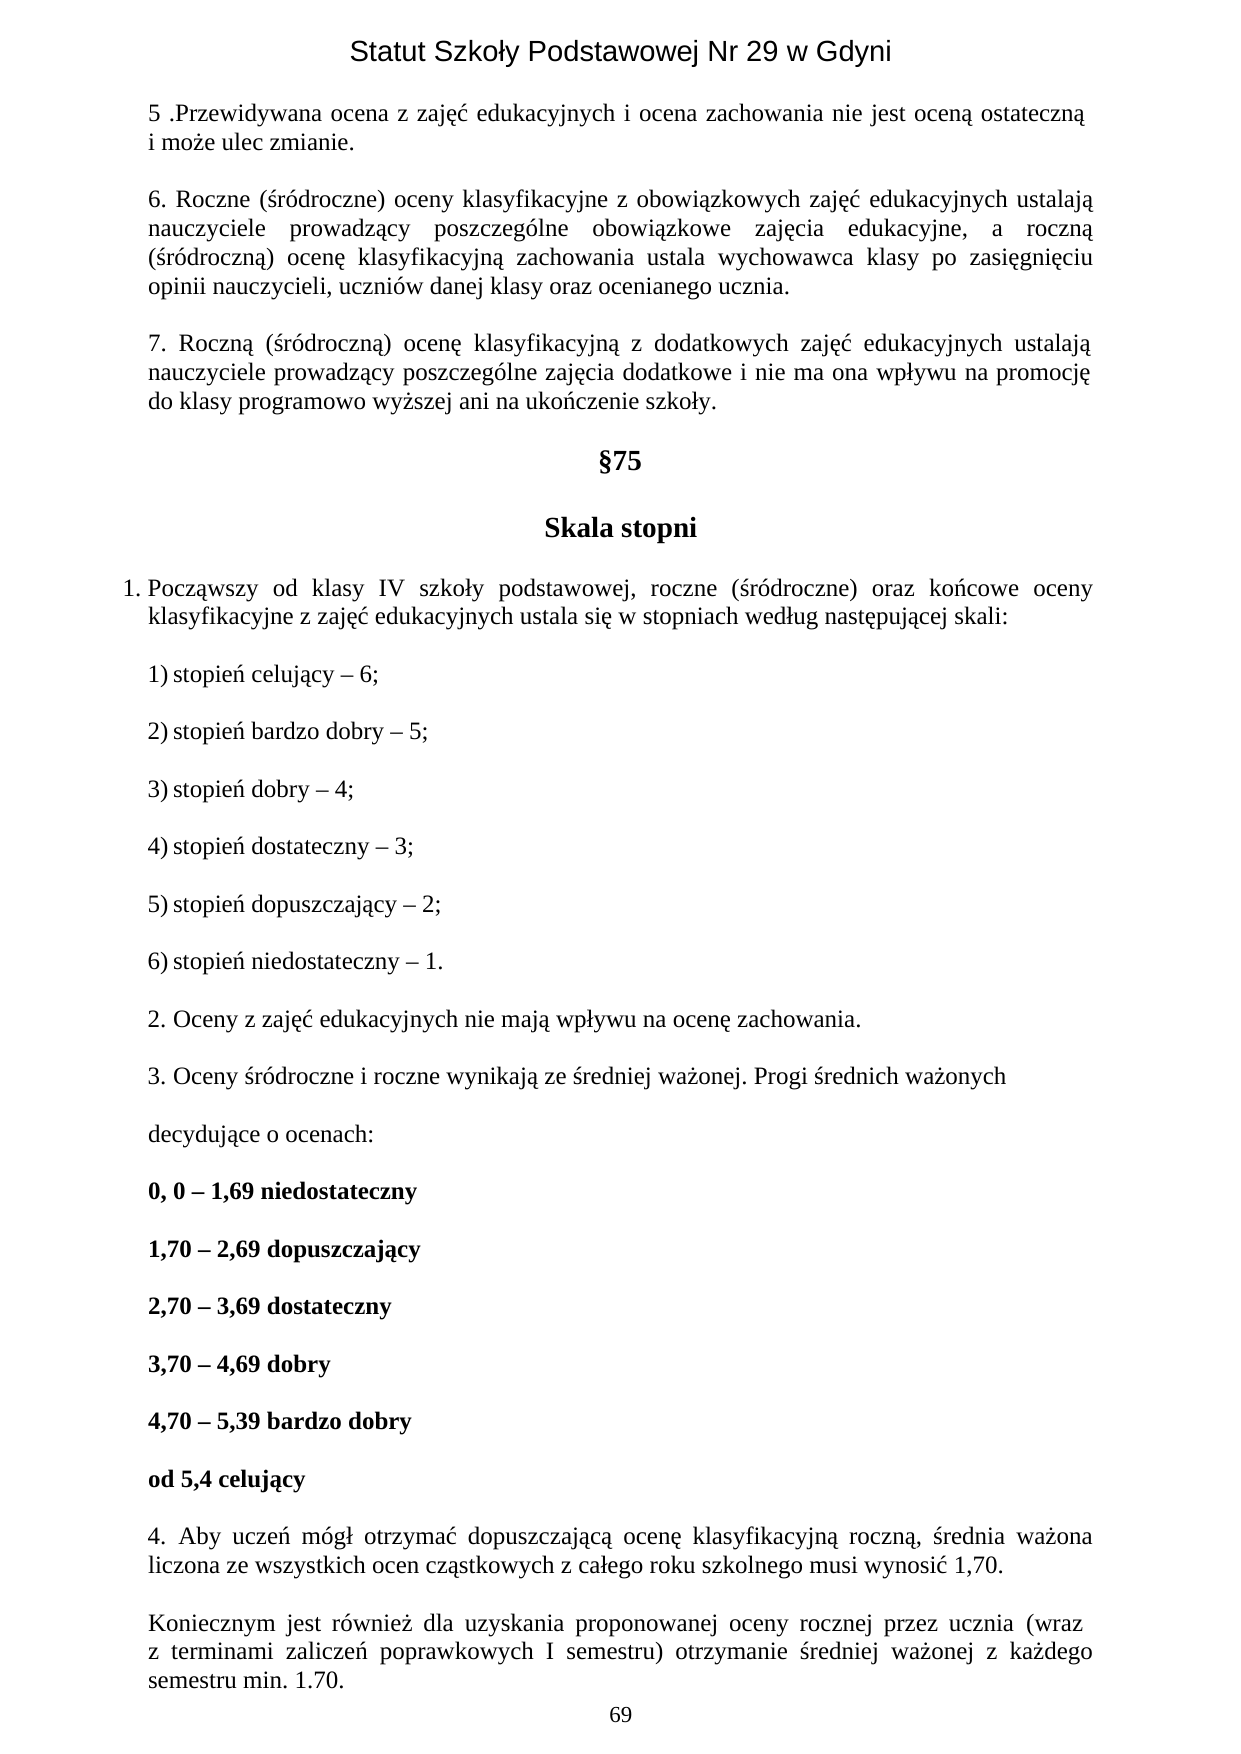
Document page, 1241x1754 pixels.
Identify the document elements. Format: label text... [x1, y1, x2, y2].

text 6. Roczne (śródroczne) oceny klasyfikacyjne z obowiązkowych zajęć edukacyjnych ustalają nauczyciele prowadzący poszczególne obowiązkowe zajęcia edukacyjne, a roczną (śródroczną) ocenę klasyfikacyjną zachowania ustala wychowawca klasy po zasięgnięciu opinii nauczycieli, uczniów danej klasy oraz ocenianego ucznia. [148, 184, 1094, 299]
list stopień niedostateczny – 1. [147, 946, 1094, 975]
text 1,70 – 2,69 dopuszczający [148, 1234, 1094, 1263]
text 5 .Przewidywana ocena z zajęć edukacyjnych i ocena zachowania nie jest oceną ostateczną i może ulec zmianie. [148, 98, 1094, 156]
list Począwszy od klasy IV szkoły podstawowej, roczne (śródroczne) oraz końcowe oceny klasyfikacyjne z zajęć edukacyjnych ustala się w stopniach według następującej skali: [122, 573, 1094, 630]
text 2,70 – 3,69 dostateczny [148, 1291, 1094, 1320]
list stopień dopuszczający – 2; [147, 889, 1094, 918]
list stopień dobry – 4; [147, 774, 1094, 803]
list stopień bardzo dobry – 5; [147, 716, 1094, 745]
text 0, 0 – 1,69 niedostateczny [148, 1176, 1094, 1205]
text Skala stopni [147, 510, 1094, 544]
text §75 [147, 443, 1092, 477]
text od 5,4 celujący [148, 1464, 1094, 1493]
list stopień celujący – 6; [147, 659, 1094, 688]
text 3,70 – 4,69 dobry [148, 1349, 1094, 1378]
text 7. Roczną (śródroczną) ocenę klasyfikacyjną z dodatkowych zajęć edukacyjnych ustalają nauczyciele prowadzący poszczególne zajęcia dodatkowe i nie ma ona wpływu na promocję do klasy programowo wyższej ani na ukończenie szkoły. [148, 328, 1092, 414]
list stopień dostateczny – 3; [147, 831, 1094, 860]
list Oceny śródroczne i roczne wynikają ze średniej ważonej. Progi średnich ważonych [147, 1061, 1094, 1090]
list Oceny z zajęć edukacyjnych nie mają wpływu na ocenę zachowania. [147, 1004, 1094, 1033]
text 4,70 – 5,39 bardzo dobry [148, 1406, 1094, 1435]
text decydujące o ocenach: [148, 1119, 1094, 1148]
list Aby uczeń mógł otrzymać dopuszczającą ocenę klasyfikacyjną roczną, średnia ważona liczona ze wszystkich ocen cząstkowych z całego roku szkolnego musi wynosić 1,70. [147, 1521, 1094, 1579]
text Koniecznym jest również dla uzyskania proponowanej oceny rocznej przez ucznia (wraz z terminami zaliczeń poprawkowych I semestru) otrzymanie średniej ważonej z każdego semestru min. 1.70. [148, 1608, 1094, 1694]
